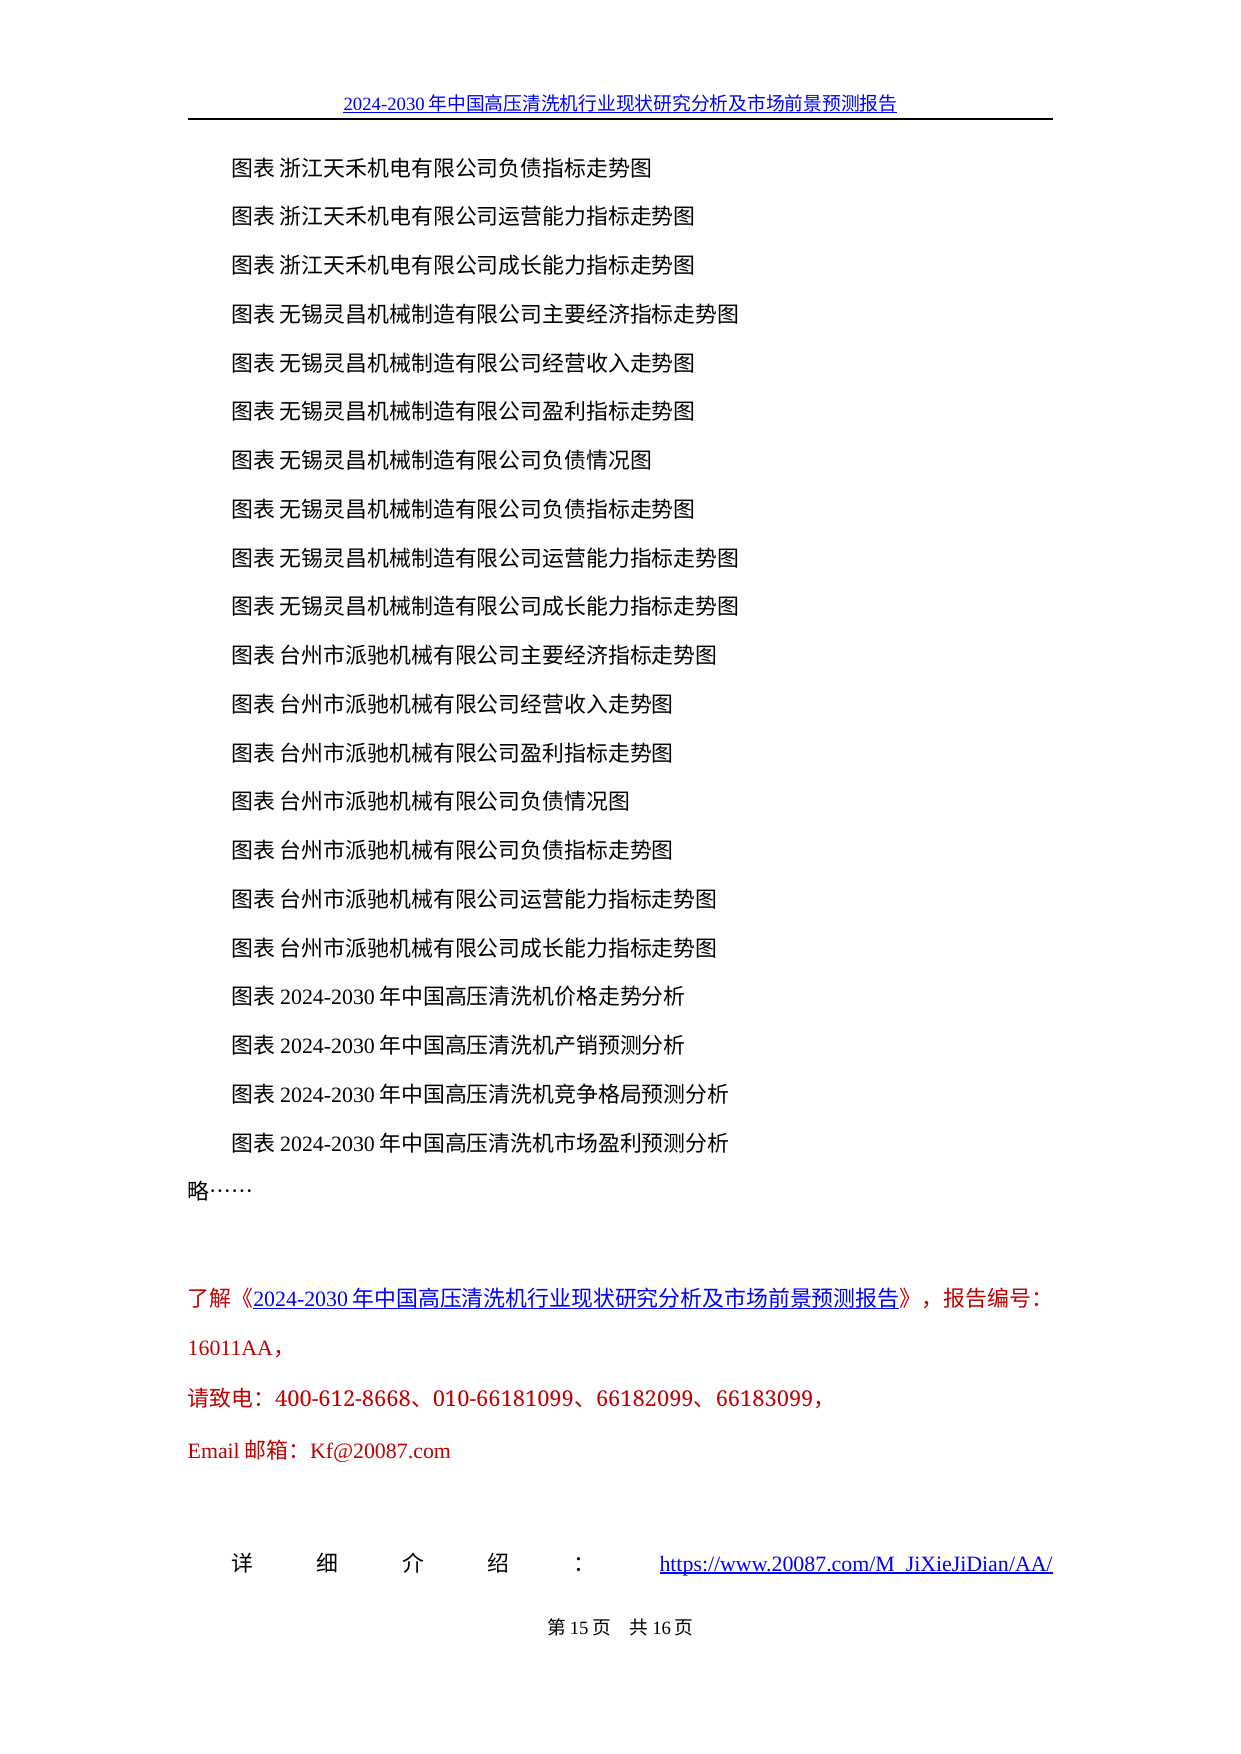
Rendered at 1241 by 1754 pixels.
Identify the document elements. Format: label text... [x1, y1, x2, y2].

text Email邮箱：Kf@20087.com [187, 1432, 1053, 1465]
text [187, 150, 1053, 1206]
text 了解《2024-2030年中国高压清洗机行业现状研究分析及市场前景预测报告》，报告编号：16011AA， [187, 1280, 1053, 1362]
text 请致电：400-612-8668、010-66181099、66182099、66183099， [187, 1381, 1053, 1413]
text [187, 1545, 1053, 1578]
